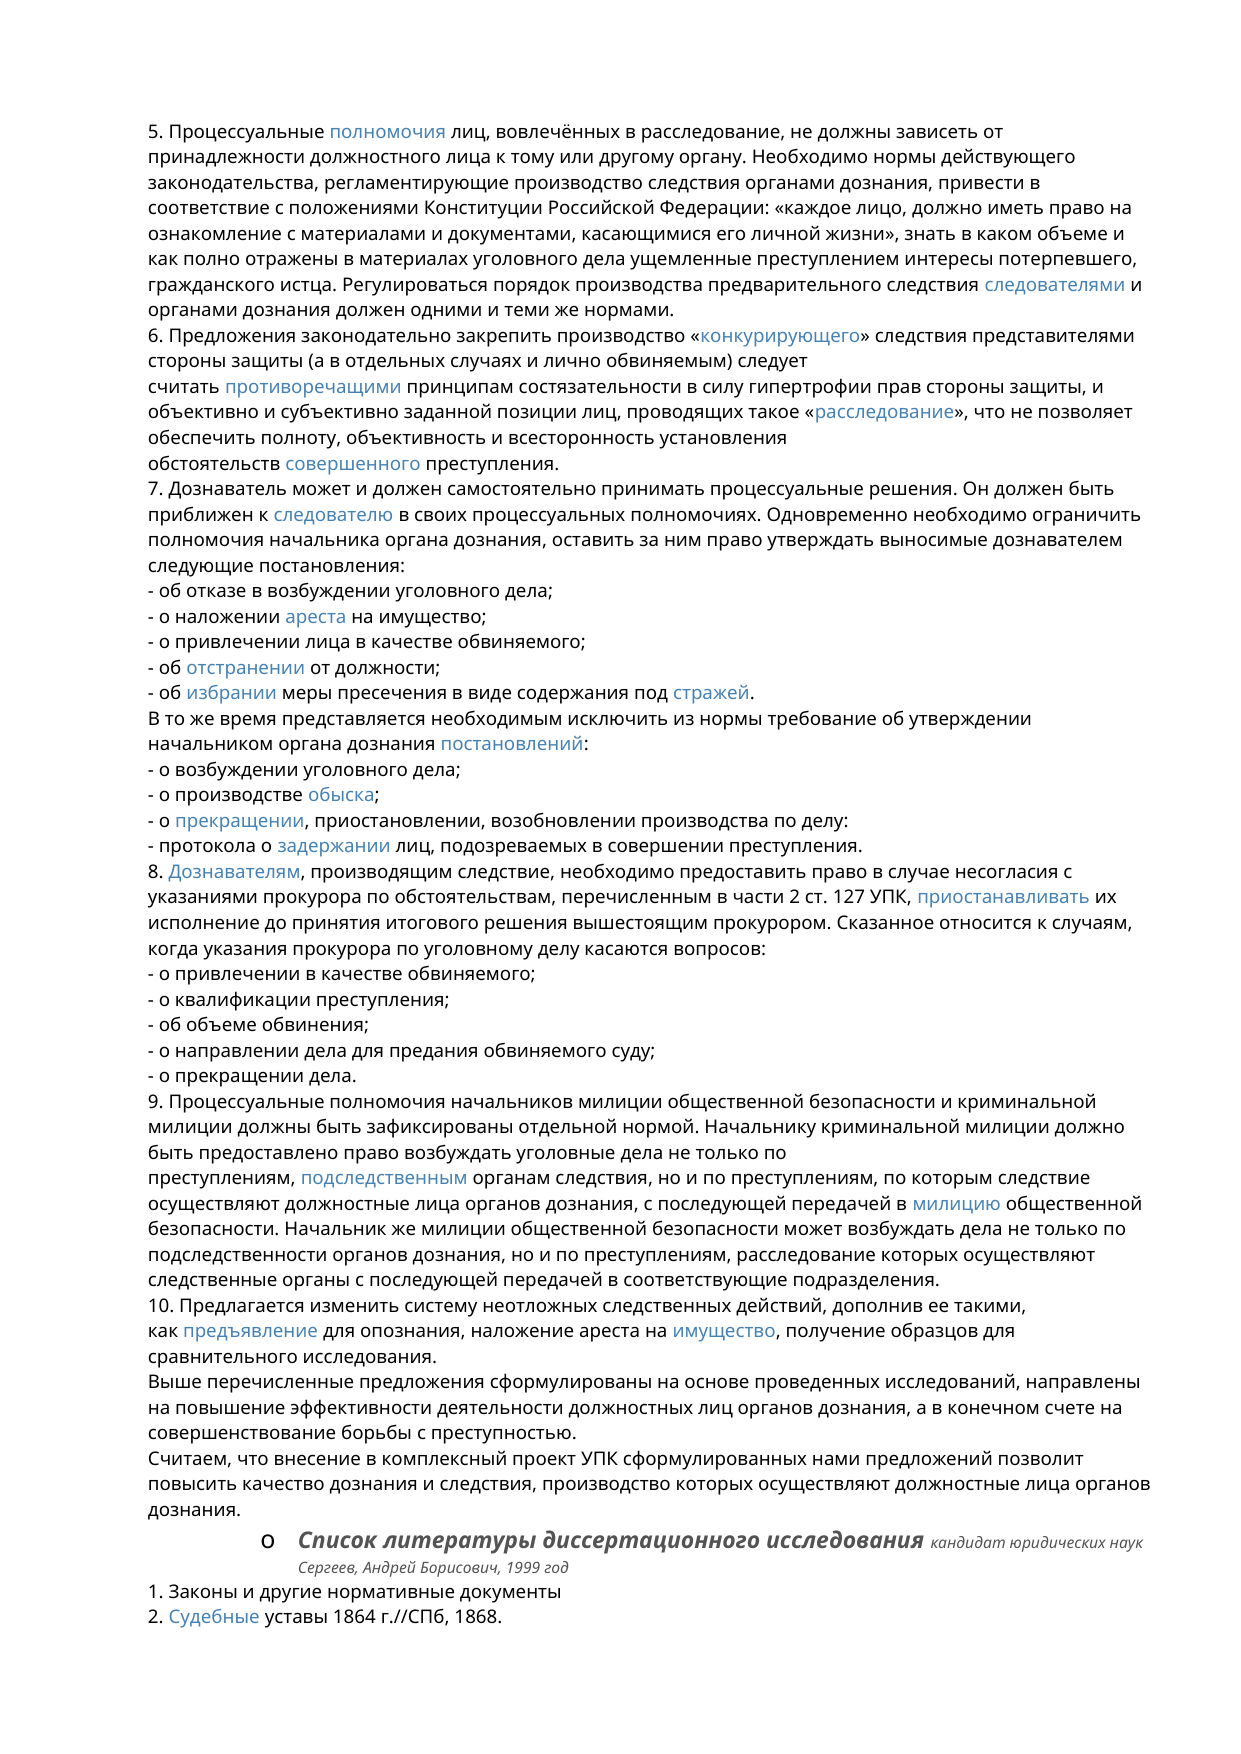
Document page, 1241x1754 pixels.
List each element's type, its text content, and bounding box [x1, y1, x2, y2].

subtitle Список литературы диссертационного исследования кандидат юридических наук Сергеев, Андрей Борисович, 1999 год [260, 1522, 1152, 1578]
